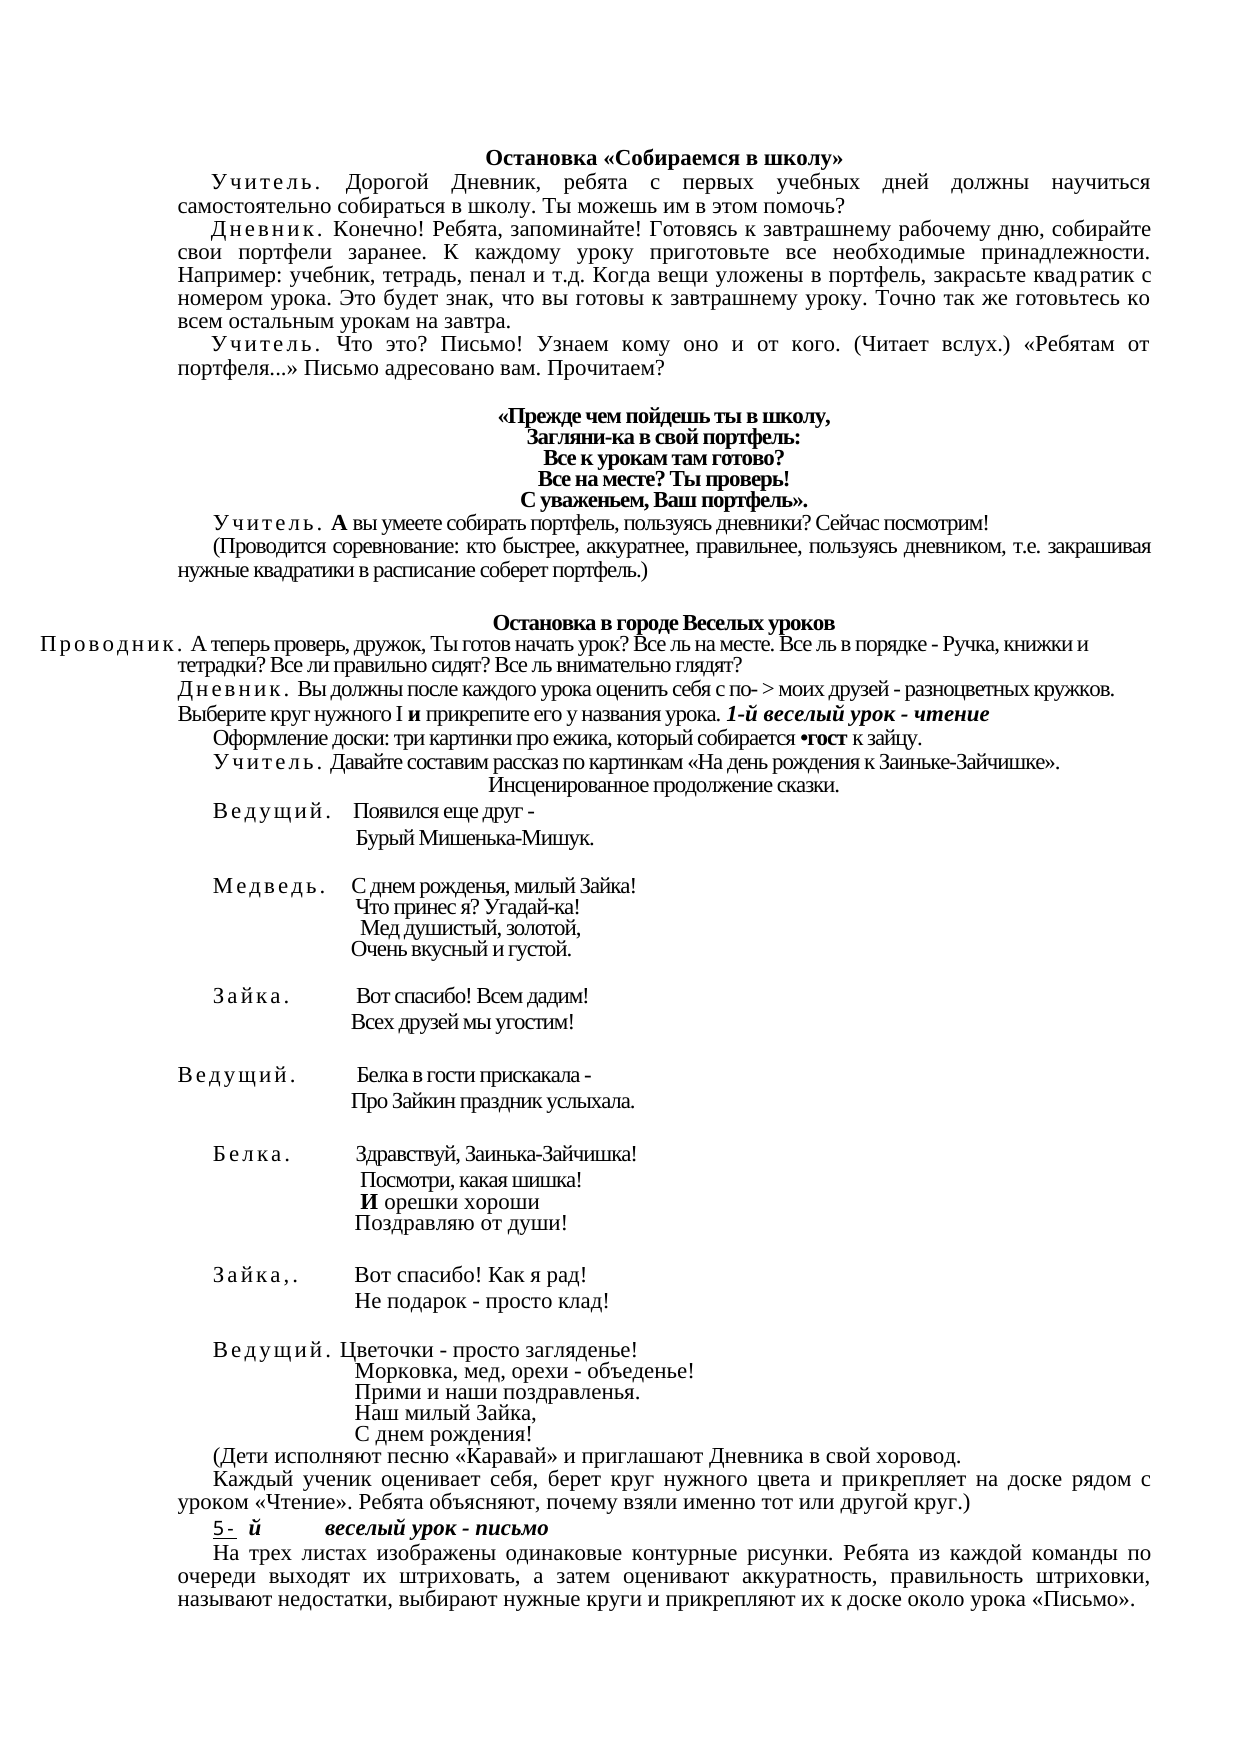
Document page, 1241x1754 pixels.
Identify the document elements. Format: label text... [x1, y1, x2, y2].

text Про Зайкин праздник услыхала. [177, 1087, 1152, 1114]
text Загляни-ка в свой портфель: [177, 427, 1152, 448]
text Проводник. А теперь проверь, дружок, Ты готов начать урок? Все ль на месте. Все ль в порядке - Ручка, книжки и тетрадки? Все ли правильно сидят? Все ль внимательно глядят? [40, 635, 1152, 677]
text Очень вкусный и густой. [177, 940, 1152, 961]
text С уваженьем, Ваш портфель». [177, 491, 751, 512]
text Всех друзей мы угостим! [177, 1008, 1152, 1034]
text Не подарок - просто клад! [177, 1287, 1152, 1314]
text Ведущий. Появился еще друг - [177, 798, 1152, 824]
text Прими и наши поздравленья. [177, 1382, 1152, 1403]
text Учитель. Давайте составим рассказ по картинкам «На день рождения к Заиньке-Зайчишке». [177, 751, 1152, 774]
text Зайка. Вот спасибо! Всем дадим! [177, 982, 1152, 1008]
text (Дети исполняют песню «Каравай» и приглашают Дневника в свой хоровод. [177, 1445, 1152, 1468]
text Инсценированное продолжение сказки. [177, 774, 1152, 798]
text Белка. Здравствуй, Заинька-Зайчишка! [177, 1140, 1152, 1166]
text Остановка в городе Веселых уроков [177, 609, 1152, 635]
text Учитель. А вы умеете собирать портфель, пользуясь дневники? Сейчас посмотрим! [177, 512, 1152, 535]
text Остановка «Собираемся в школу» [177, 144, 1152, 171]
text Все на месте? Ты проверь! [177, 469, 1152, 491]
text На трех листах изображены одинаковые контурные рисунки. Ребята из каждой команды по очереди выходят их штриховать, а затем оценивают аккуратность, правильность штриховки, называют недостатки, выбирают нужные круги и прикрепляют их к доске около урока «Письмо». [177, 1542, 1152, 1611]
text Ведущий. Белка в гости прискакала - [177, 1061, 1152, 1087]
text С днем рождения! [177, 1424, 1152, 1445]
text Дневник. Конечно! Ребята, запоминайте! Готовясь к завтрашнему рабочему дню, собирайте свои портфели заранее. К каждому уроку приготовьте все необходимые принадлежности. Например: учебник, тетрадь, пенал и т.д. Когда вещи уложены в портфель, закрасьте квадратик с номером урока. Это будет знак, что вы готовы к завтрашнему уроку. Точно так же готовьтесь ко всем остальным урокам на завтра. [177, 218, 1152, 333]
text (Проводится соревнование: кто быстрее, аккуратнее, правильнее, пользуясь дневником, т.е. закрашивая нужные квадратики в расписание соберет портфель.) [177, 535, 1152, 582]
text Посмотри, какая шишка! [177, 1166, 1152, 1193]
text Дневник. Вы должны после каждого урока оценить себя с по- > моих друзей - разноцветных кружков. Выберите круг нужного I и прикрепите его у названия урока. 1-й веселый урок - чтение [177, 677, 1152, 726]
text «Прежде чем пойдешь ты в школу, [177, 406, 1152, 427]
text С уваженьем, Ваш портфель». [754, 491, 1152, 512]
text Учитель. Дорогой Дневник, ребята с первых учебных дней должны научиться самостоятельно собираться в школу. Ты можешь им в этом помочь? [177, 171, 1152, 218]
text Поздравляю от души! [177, 1214, 1152, 1235]
text И орешки хороши [177, 1193, 1152, 1214]
list й веселый урок - письмо [177, 1514, 1152, 1542]
text Каждый ученик оценивает себя, берет круг нужного цвета и прикрепляет на доске рядом с уроком «Чтение». Ребята объясняют, почему взяли именно тот или другой круг.) [177, 1468, 1152, 1514]
text Что принес я? Угадай-ка! [177, 898, 1152, 919]
text Бурый Мишенька-Мишук. [177, 824, 1152, 850]
text Учитель. Что это? Письмо! Узнаем кому оно и от кого. (Читает вслух.) «Ребятам от портфеля...» Письмо адресовано вам. Прочитаем? [177, 333, 1152, 380]
text Оформление доски: три картинки про ежика, который собирается •гост к зайцу. [177, 726, 1152, 751]
text Морковка, мед, орехи - объеденье! [177, 1361, 1152, 1382]
text Все к урокам там готово? [177, 448, 1152, 469]
text Медведь. С днем рожденья, милый Зайка! [177, 877, 1152, 898]
text Мед душистый, золотой, [177, 919, 1152, 940]
text Наш милый Зайка, [177, 1403, 1152, 1424]
text Зайка,. Вот спасибо! Как я рад! [177, 1261, 1152, 1287]
text Ведущий. Цветочки - просто загляденье! [177, 1340, 1152, 1361]
